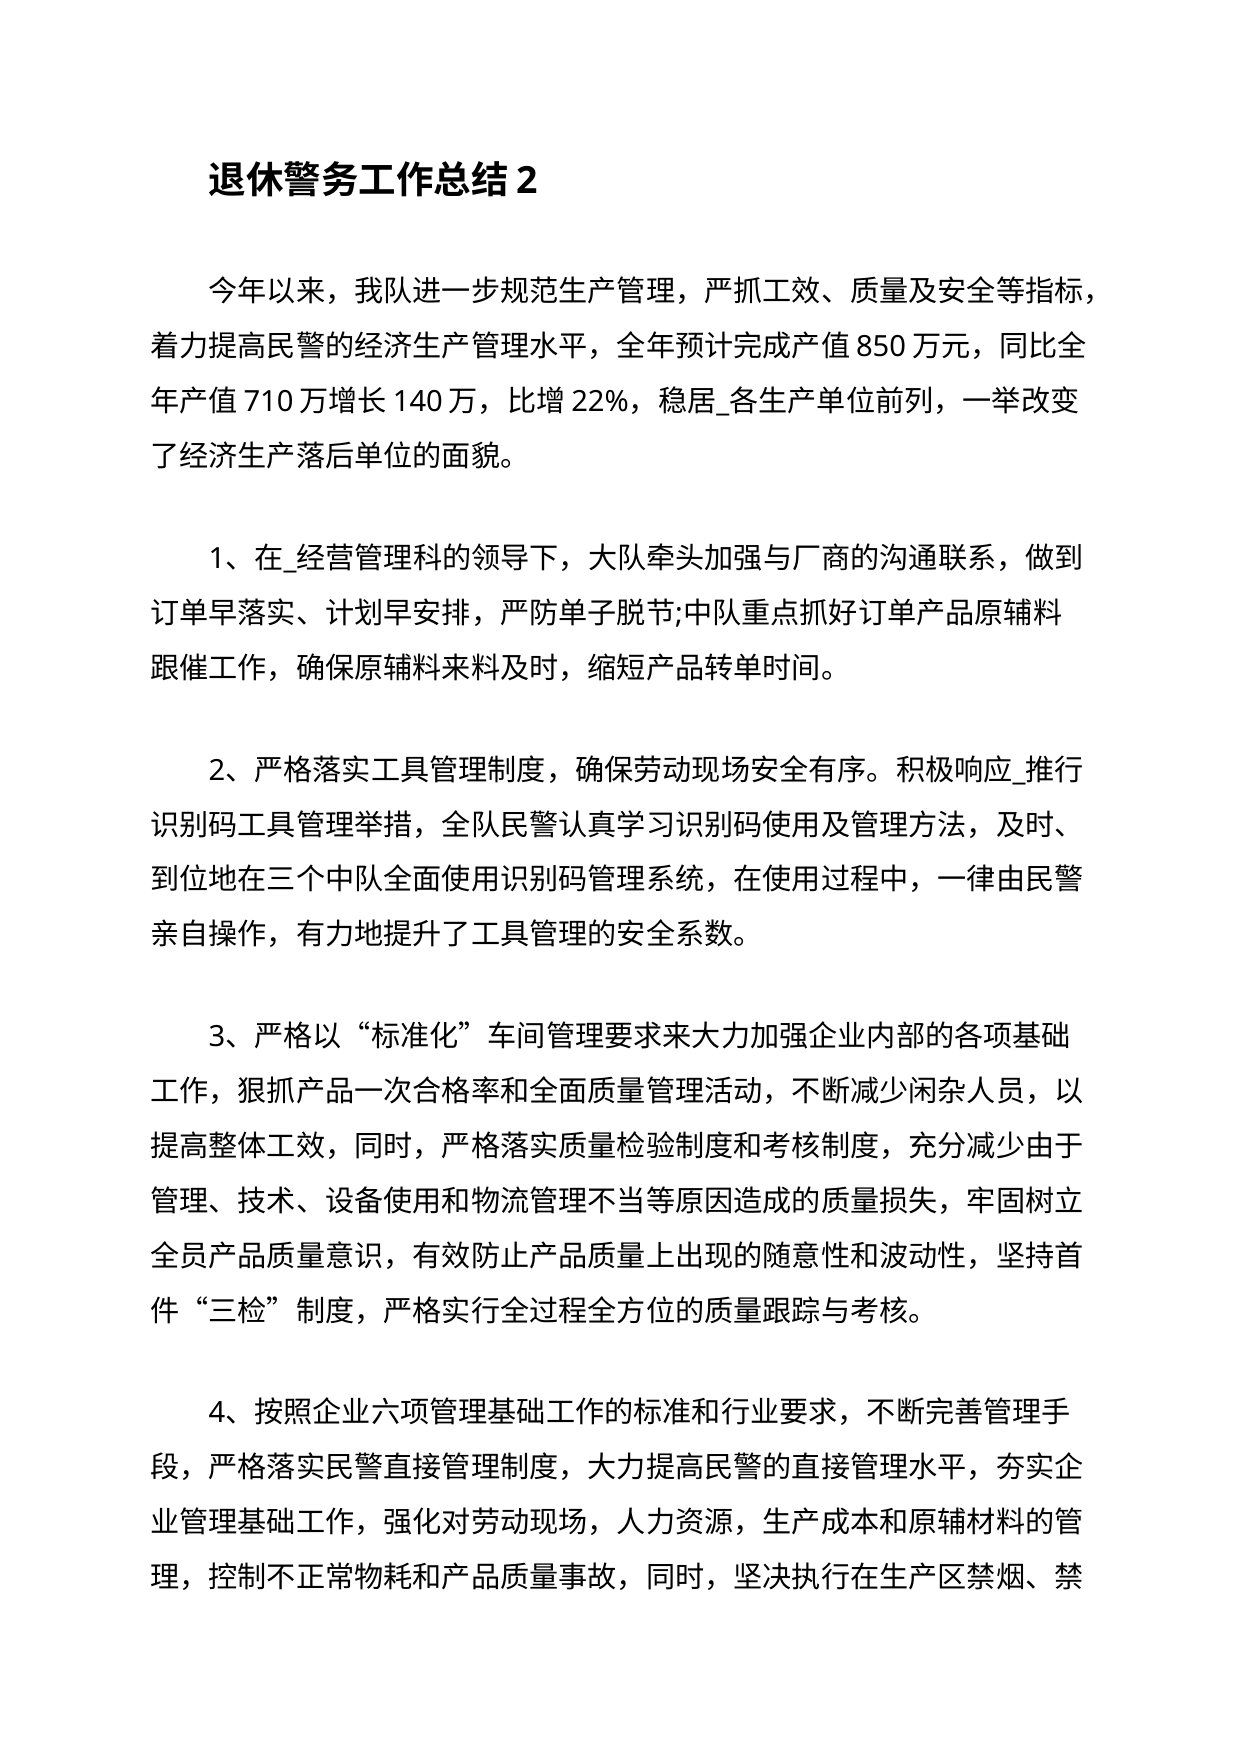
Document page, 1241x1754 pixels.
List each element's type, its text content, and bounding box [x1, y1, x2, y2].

text 今年以来，我队进一步规范生产管理，严抓工效、质量及安全等指标，着力提高民警的经济生产管理水平，全年预计完成产值850万元，同比全年产值710万增长140万，比增22%，稳居_各生产单位前列，一举改变了经济生产落后单位的面貌。 [150, 268, 1090, 475]
text 退休警务工作总结2 [150, 150, 1090, 204]
text 2、严格落实工具管理制度，确保劳动现场安全有序。积极响应_推行识别码工具管理举措，全队民警认真学习识别码使用及管理方法，及时、到位地在三个中队全面使用识别码管理系统，在使用过程中，一律由民警亲自操作，有力地提升了工具管理的安全系数。 [150, 746, 1090, 953]
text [150, 1389, 1090, 1596]
text 1、在_经营管理科的领导下，大队牵头加强与厂商的沟通联系，做到订单早落实、计划早安排，严防单子脱节;中队重点抓好订单产品原辅料跟催工作，确保原辅料来料及时，缩短产品转单时间。 [150, 534, 1090, 687]
text 3、严格以“标准化”车间管理要求来大力加强企业内部的各项基础工作，狠抓产品一次合格率和全面质量管理活动，不断减少闲杂人员，以提高整体工效，同时，严格落实质量检验制度和考核制度，充分减少由于管理、技术、设备使用和物流管理不当等原因造成的质量损失，牢固树立全员产品质量意识，有效防止产品质量上出现的随意性和波动性，坚持首件“三检”制度，严格实行全过程全方位的质量跟踪与考核。 [150, 1013, 1090, 1329]
